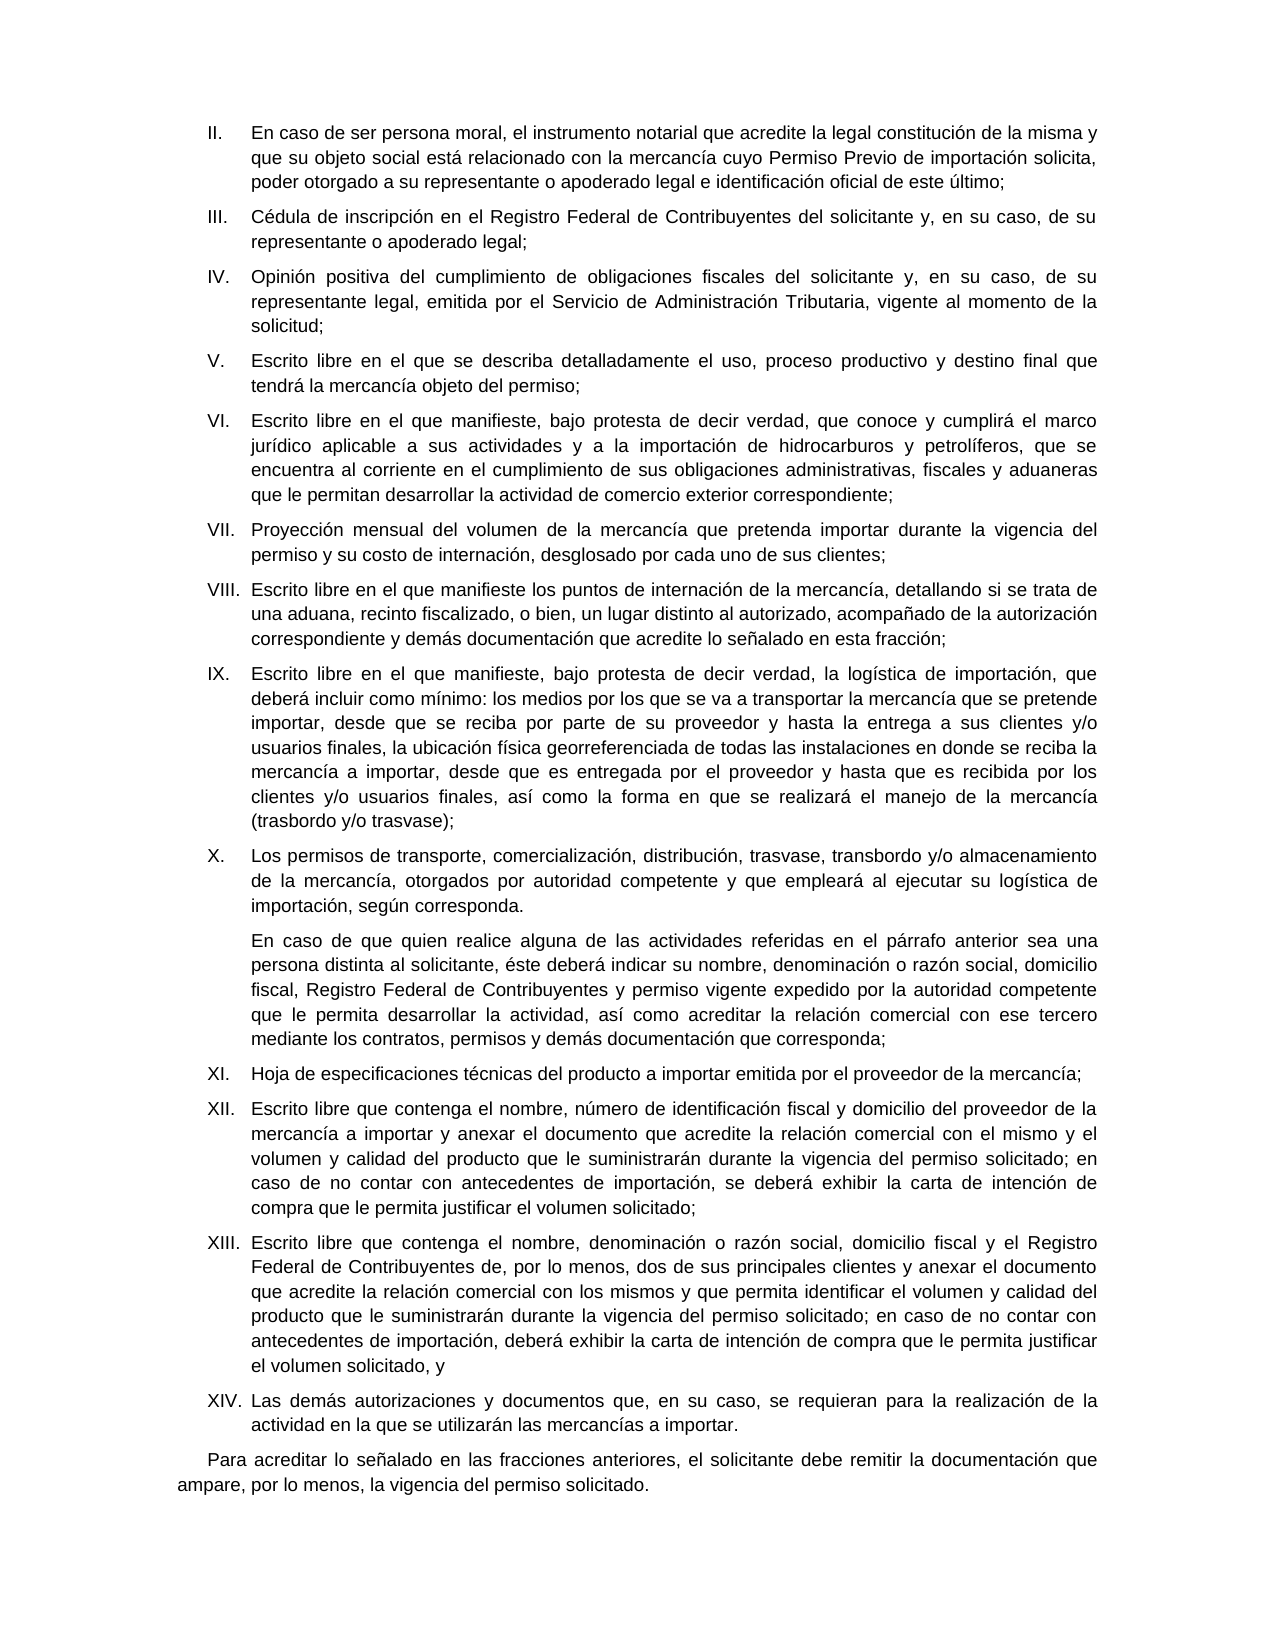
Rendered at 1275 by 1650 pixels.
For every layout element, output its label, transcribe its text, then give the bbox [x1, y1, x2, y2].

list Escrito libre en el que se describa detalladamente el uso, proceso productivo y destino final que tendrá la mercancía objeto del permiso; [207, 348, 1098, 397]
list Escrito libre en el que manifieste los puntos de internación de la mercancía, detallando si se trata de una aduana, recinto fiscalizado, o bien, un lugar distinto al autorizado, acompañado de la autorización correspondiente y demás documentación que acredite lo señalado en esta fracción; [207, 576, 1098, 650]
list Escrito libre en el que manifieste, bajo protesta de decir verdad, la logística de importación, que deberá incluir como mínimo: los medios por los que se va a transportar la mercancía que se pretende importar, desde que se reciba por parte de su proveedor y hasta la entrega a sus clientes y/o usuarios finales, la ubicación física georreferenciada de todas las instalaciones en donde se reciba la mercancía a importar, desde que es entregada por el proveedor y hasta que es recibida por los clientes y/o usuarios finales, así como la forma en que se realizará el manejo de la mercancía (trasbordo y/o trasvase); [207, 661, 1098, 833]
list Los permisos de transporte, comercialización, distribución, trasvase, transbordo y/o almacenamiento de la mercancía, otorgados por autoridad competente y que empleará al ejecutar su logística de importación, según corresponda. [207, 843, 1098, 917]
list Proyección mensual del volumen de la mercancía que pretenda importar durante la vigencia del permiso y su costo de internación, desglosado por cada uno de sus clientes; [207, 517, 1098, 566]
list Escrito libre que contenga el nombre, denominación o razón social, domicilio fiscal y el Registro Federal de Contribuyentes de, por lo menos, dos de sus principales clientes y anexar el documento que acredite la relación comercial con los mismos y que permita identificar el volumen y calidad del producto que le suministrarán durante la vigencia del permiso solicitado; en caso de no contar con antecedentes de importación, deberá exhibir la carta de intención de compra que le permita justificar el volumen solicitado, y [207, 1229, 1098, 1377]
list Escrito libre en el que manifieste, bajo protesta de decir verdad, que conoce y cumplirá el marco jurídico aplicable a sus actividades y a la importación de hidrocarburos y petrolíferos, que se encuentra al corriente en el cumplimiento de sus obligaciones administrativas, fiscales y aduaneras que le permitan desarrollar la actividad de comercio exterior correspondiente; [207, 408, 1098, 506]
text En caso de que quien realice alguna de las actividades referidas en el párrafo anterior sea una persona distinta al solicitante, éste deberá indicar su nombre, denominación o razón social, domicilio fiscal, Registro Federal de Contribuyentes y permiso vigente expedido por la autoridad competente que le permita desarrollar la actividad, así como acreditar la relación comercial con ese tercero mediante los contratos, permisos y demás documentación que corresponda; [251, 928, 1098, 1051]
list En caso de ser persona moral, el instrumento notarial que acredite la legal constitución de la misma y que su objeto social está relacionado con la mercancía cuyo Permiso Previo de importación solicita, poder otorgado a su representante o apoderado legal e identificación oficial de este último; [207, 120, 1098, 194]
list Hoja de especificaciones técnicas del producto a importar emitida por el proveedor de la mercancía; [207, 1061, 1098, 1086]
list Opinión positiva del cumplimiento de obligaciones fiscales del solicitante y, en su caso, de su representante legal, emitida por el Servicio de Administración Tributaria, vigente al momento de la solicitud; [207, 264, 1098, 338]
list Escrito libre que contenga el nombre, número de identificación fiscal y domicilio del proveedor de la mercancía a importar y anexar el documento que acredite la relación comercial con el mismo y el volumen y calidad del producto que le suministrarán durante la vigencia del permiso solicitado; en caso de no contar con antecedentes de importación, se deberá exhibir la carta de intención de compra que le permita justificar el volumen solicitado; [207, 1096, 1098, 1219]
text Para acreditar lo señalado en las fracciones anteriores, el solicitante debe remitir la documentación que ampare, por lo menos, la vigencia del permiso solicitado. [177, 1447, 1098, 1496]
list Cédula de inscripción en el Registro Federal de Contribuyentes del solicitante y, en su caso, de su representante o apoderado legal; [207, 204, 1098, 253]
list Las demás autorizaciones y documentos que, en su caso, se requieran para la realización de la actividad en la que se utilizarán las mercancías a importar. [207, 1388, 1098, 1437]
